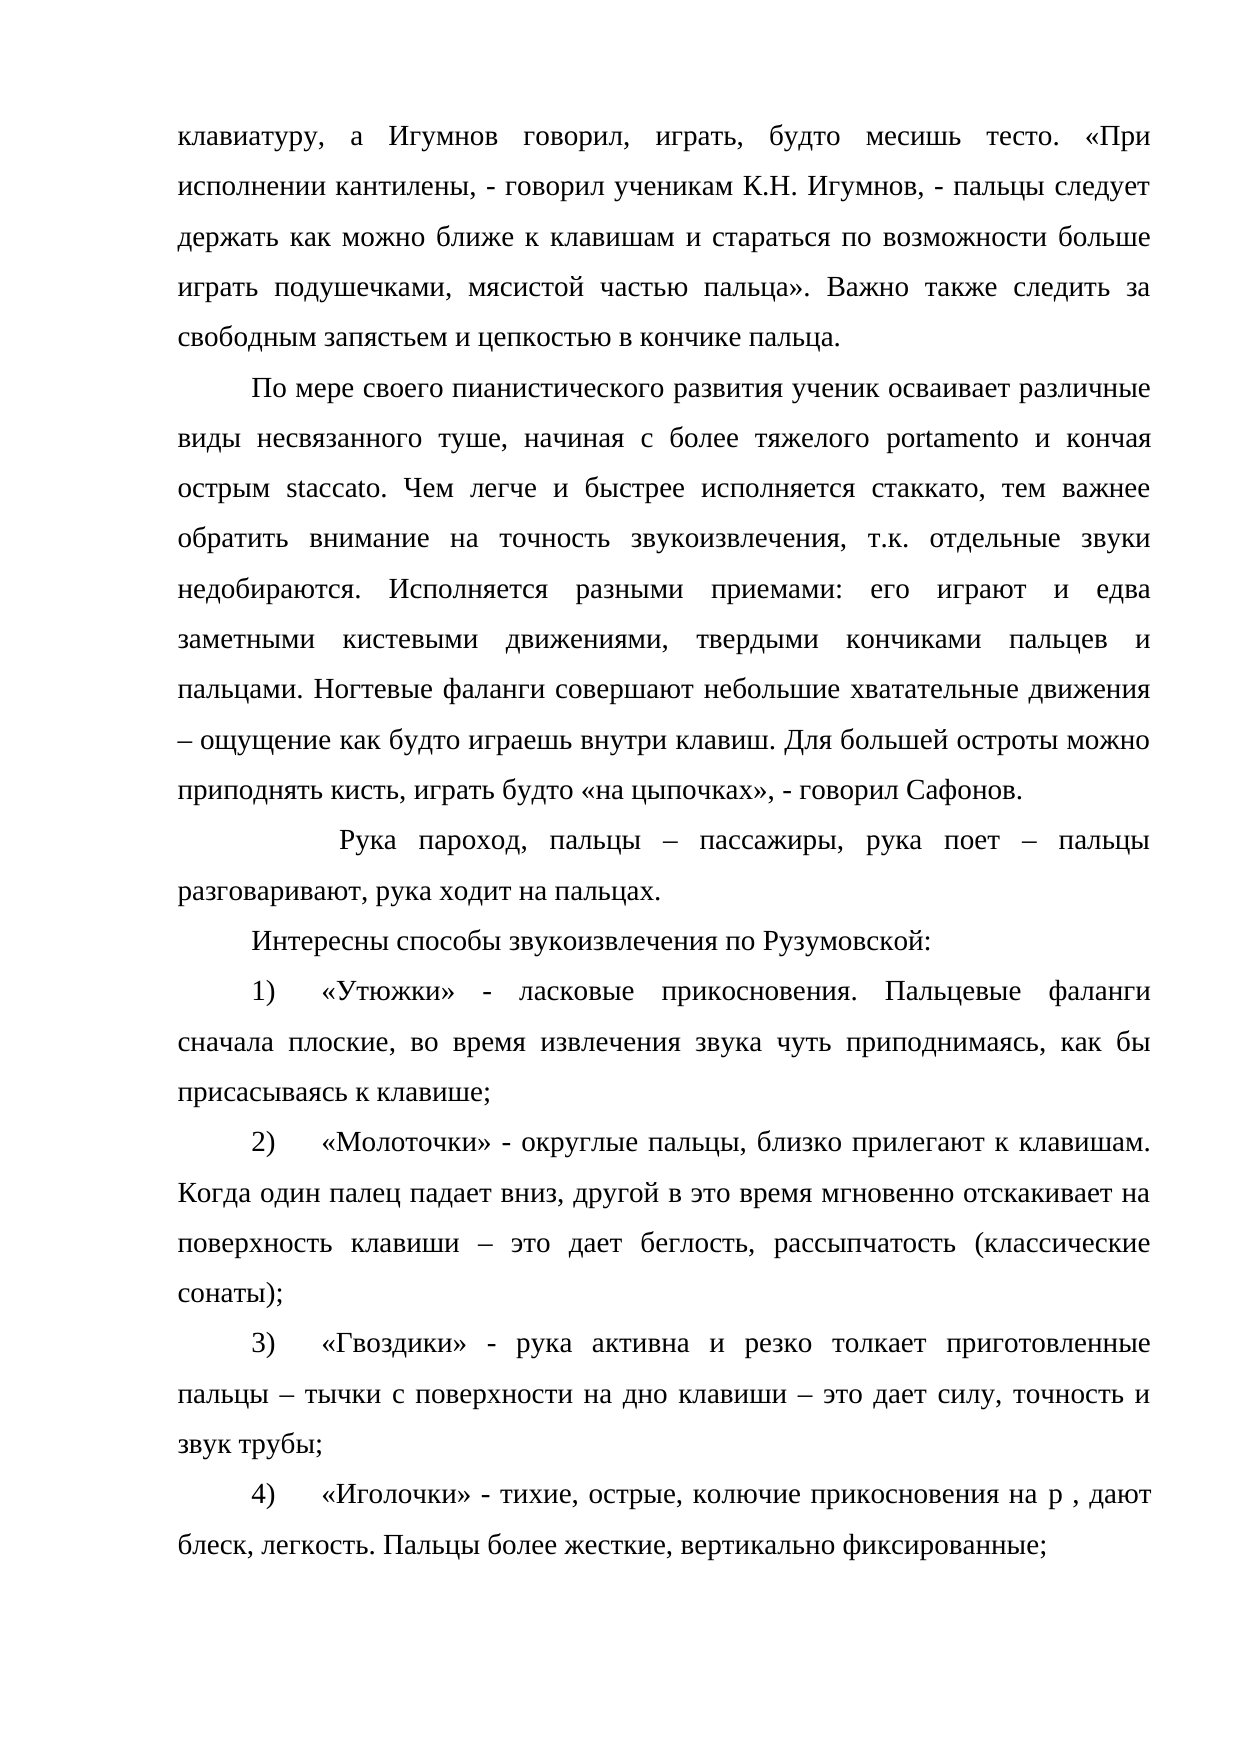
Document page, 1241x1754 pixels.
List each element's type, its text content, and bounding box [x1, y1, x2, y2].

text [177, 118, 1152, 353]
list «Молоточки» - округлые пальцы, близко прилегают к клавишам. Когда один палец падает вниз, другой в это время мгновенно отскакивает на поверхность клавиши – это дает беглость, рассыпчатость (классические сонаты); [177, 1124, 1152, 1309]
list «Гвоздики» - рука активна и резко толкает приготовленные пальцы – тычки с поверхности на дно клавиши – это дает силу, точность и звук трубы; [177, 1326, 1152, 1460]
text Интересны способы звукоизвлечения по Рузумовской: [177, 923, 1152, 957]
list «Иголочки» - тихие, острые, колючие прикосновения на p , дают блеск, легкость. Пальцы более жесткие, вертикально фиксированные; [177, 1477, 1152, 1560]
list «Утюжки» - ласковые прикосновения. Пальцевые фаланги сначала плоские, во время извлечения звука чуть приподнимаясь, как бы присасываясь к клавише; [177, 973, 1152, 1108]
text По мере своего пианистического развития ученик осваивает различные виды несвязанного туше, начиная с более тяжелого portamento и кончая острым staccato. Чем легче и быстрее исполняется стаккато, тем важнее обратить внимание на точность звукоизвлечения, т.к. отдельные звуки недобираются. Исполняется разными приемами: его играют и едва заметными кистевыми движениями, твердыми кончиками пальцев и пальцами. Ногтевые фаланги совершают небольшие хватательные движения – ощущение как будто играешь внутри клавиш. Для большей остроты можно приподнять кисть, играть будто «на цыпочках», - говорил Сафонов. [177, 370, 1152, 806]
text Рука пароход, пальцы – пассажиры, рука поет – пальцы разговаривают, рука ходит на пальцах. [177, 822, 1152, 906]
